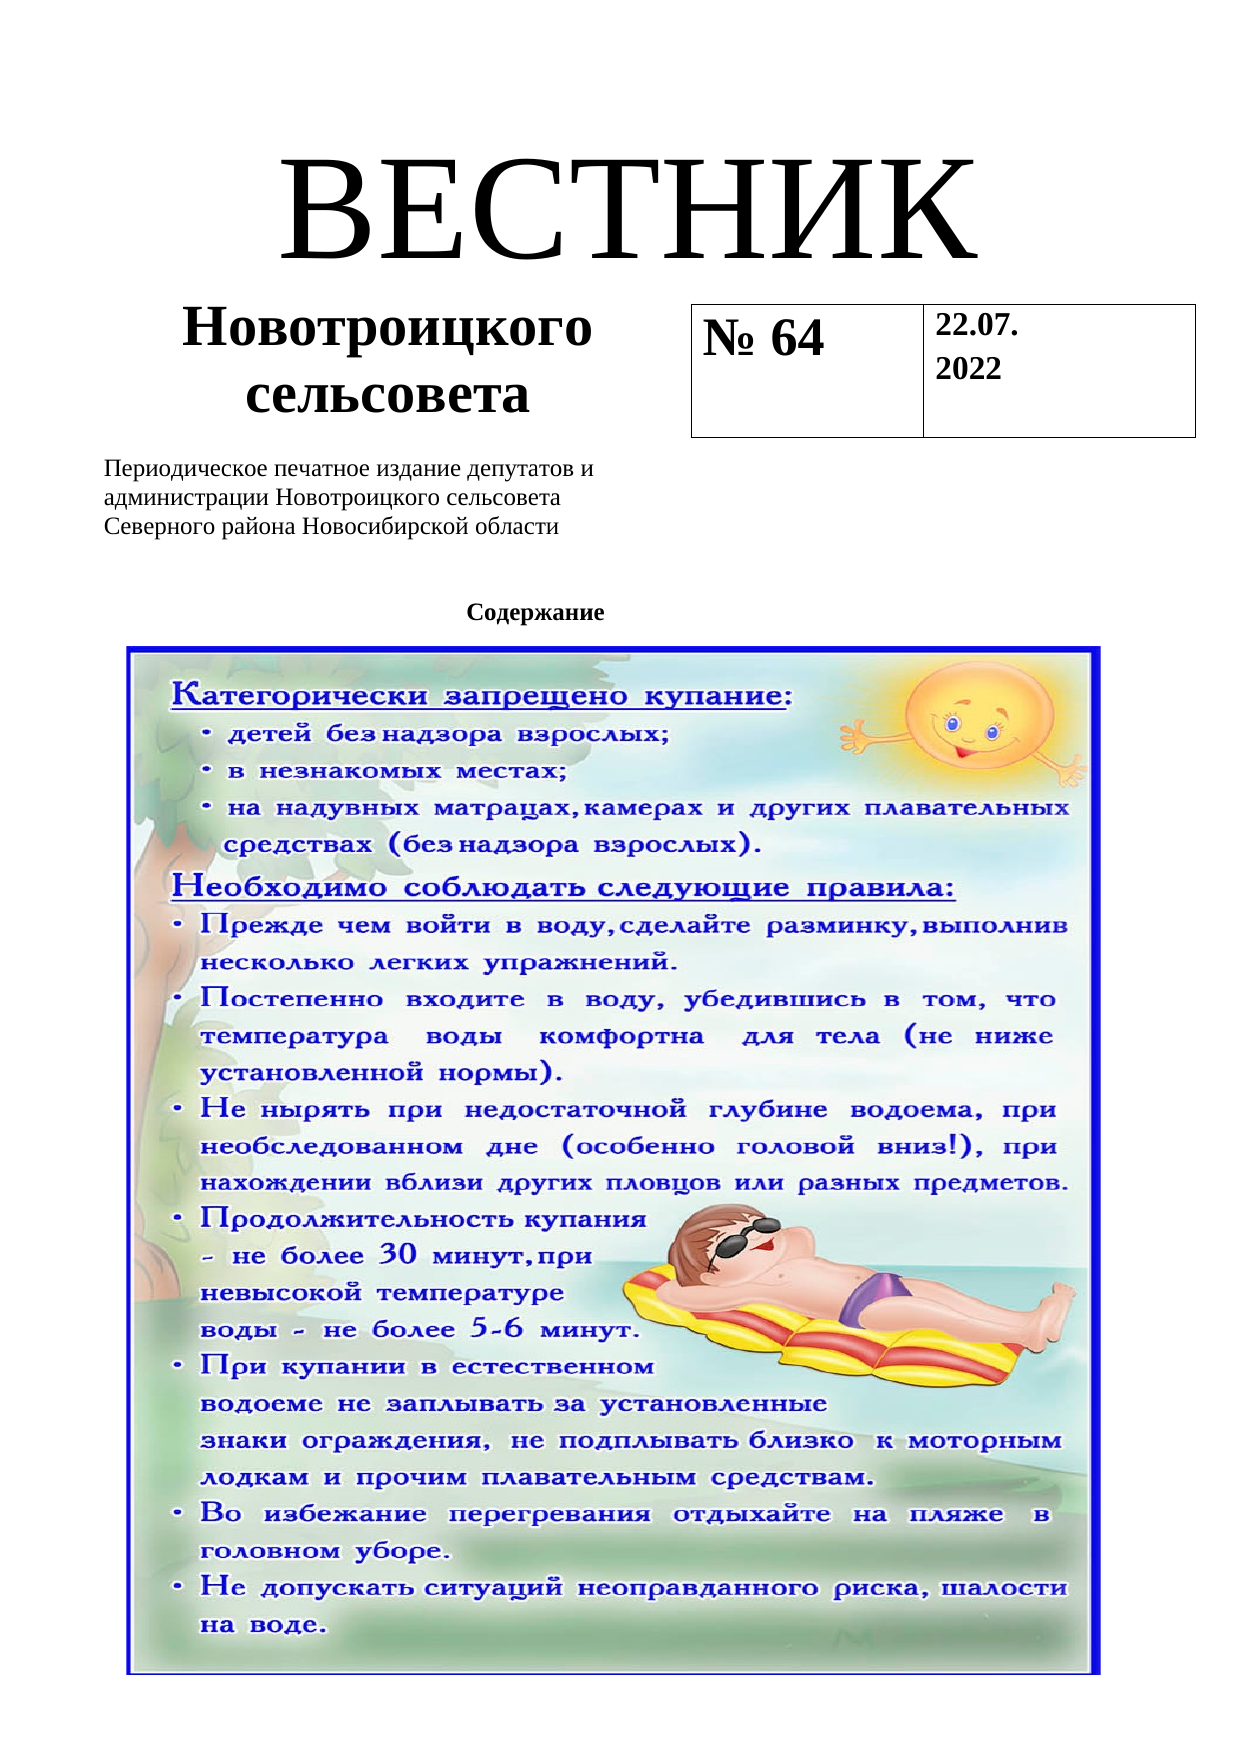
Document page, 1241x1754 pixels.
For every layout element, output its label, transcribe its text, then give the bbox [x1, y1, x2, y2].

table_header 22.07. 2022 [924, 305, 1195, 437]
table_header № 64 [692, 305, 923, 437]
text администрации Новотроицкого сельсовета [103, 482, 1152, 511]
text Содержание [103, 597, 1152, 626]
text ВЕСТНИК [103, 118, 1152, 291]
text Периодическое печатное издание депутатов и [103, 453, 1152, 482]
text Новотроицкого [103, 291, 1152, 358]
text Северного района Новосибирской области [103, 511, 1152, 540]
text сельсовета [103, 358, 691, 425]
picture [126, 646, 1102, 1675]
